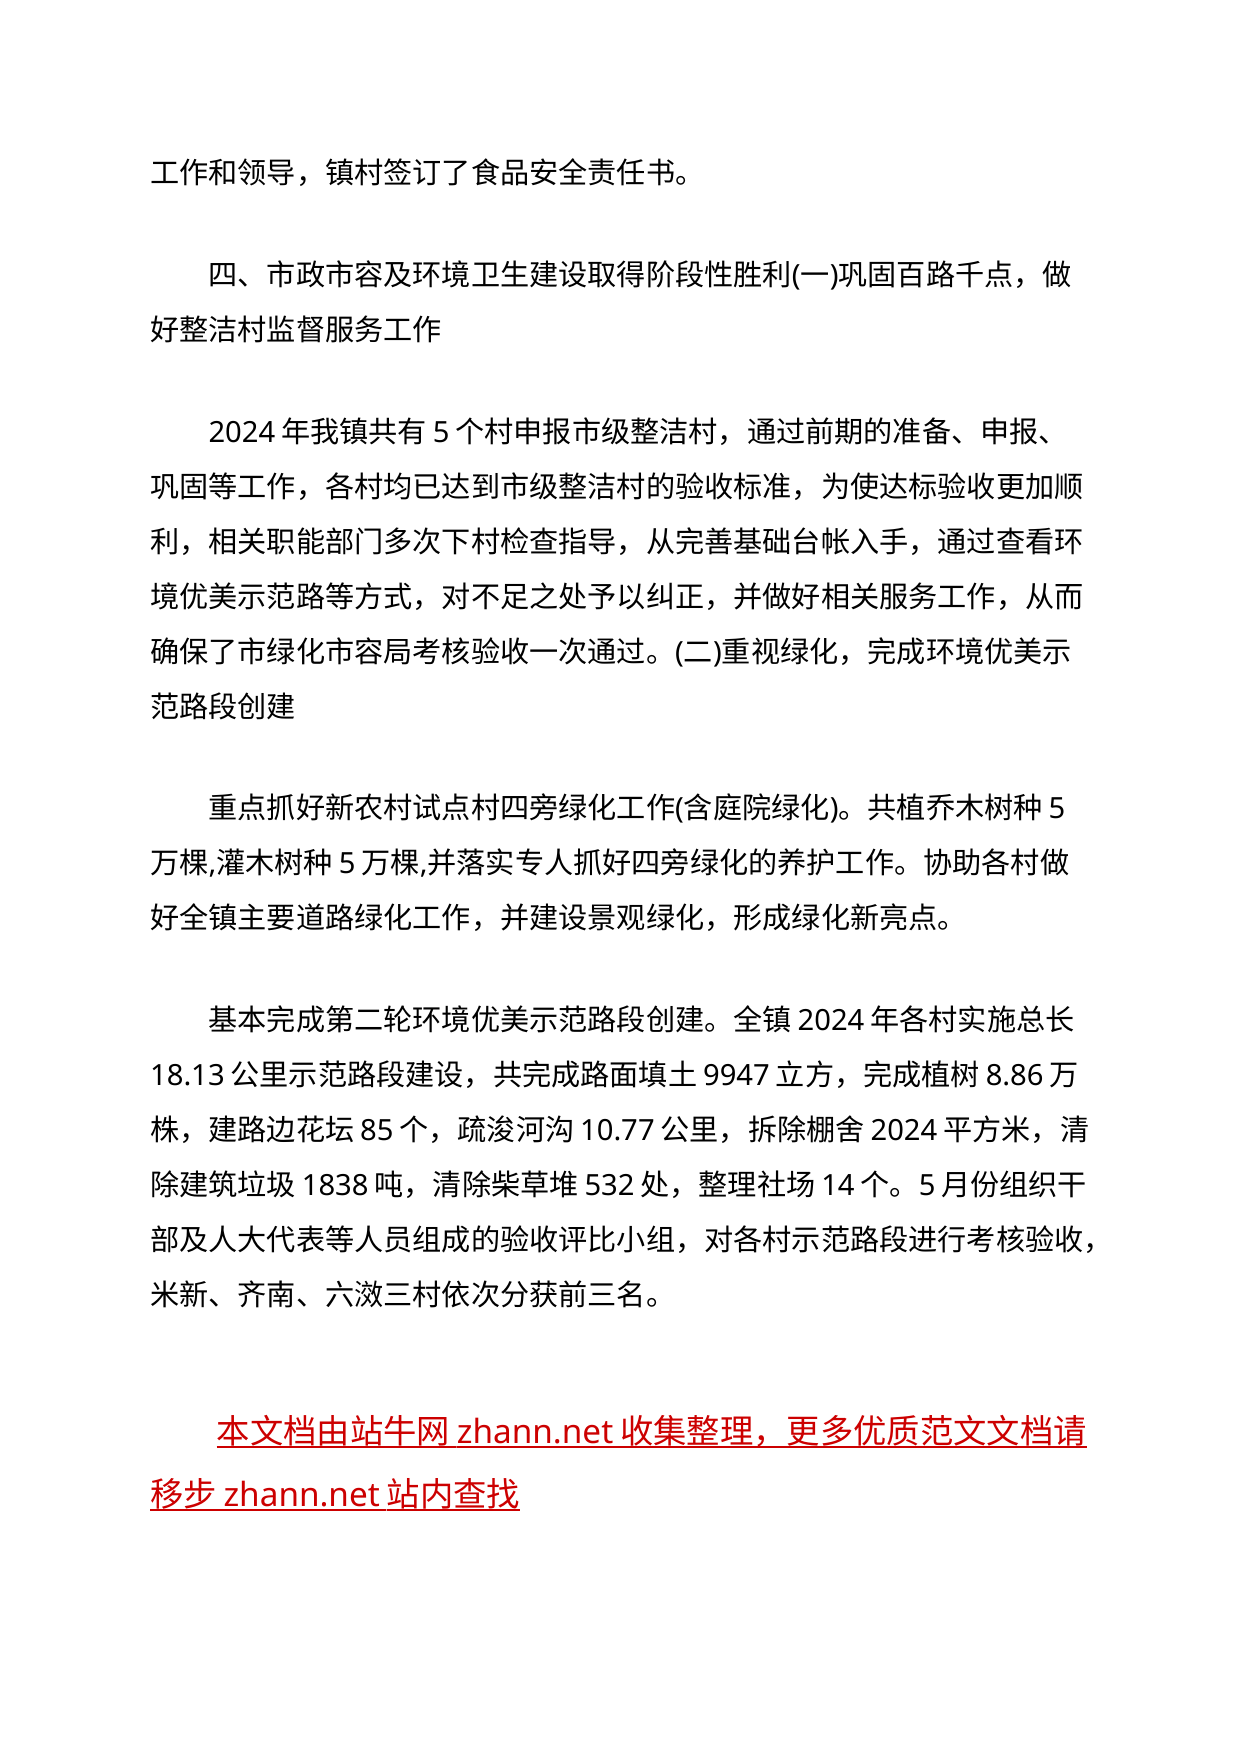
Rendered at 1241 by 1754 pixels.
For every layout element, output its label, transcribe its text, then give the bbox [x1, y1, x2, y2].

text 重点抓好新农村试点村四旁绿化工作(含庭院绿化)。共植乔木树种5万棵,灌木树种5万棵,并落实专人抓好四旁绿化的养护工作。协助各村做好全镇主要道路绿化工作，并建设景观绿化，形成绿化新亮点。 [150, 785, 1090, 937]
text 本文档由站牛网zhann.net收集整理，更多优质范文文档请移步zhann.net站内查找 [150, 1405, 1090, 1516]
text 2024年我镇共有5个村申报市级整洁村，通过前期的准备、申报、巩固等工作，各村均已达到市级整洁村的验收标准，为使达标验收更加顺利，相关职能部门多次下村检查指导，从完善基础台帐入手，通过查看环境优美示范路等方式，对不足之处予以纠正，并做好相关服务工作，从而确保了市绿化市容局考核验收一次通过。(二)重视绿化，完成环境优美示范路段创建 [150, 408, 1090, 726]
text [150, 150, 1090, 192]
text 基本完成第二轮环境优美示范路段创建。全镇2024年各村实施总长18.13公里示范路段建设，共完成路面填土9947立方，完成植树8.86万株，建路边花坛85个，疏浚河沟10.77公里，拆除棚舍2024平方米，清除建筑垃圾1838吨，清除柴草堆532处，整理社场14个。5月份组织干部及人大代表等人员组成的验收评比小组，对各村示范路段进行考核验收，米新、齐南、六滧三村依次分获前三名。 [150, 997, 1090, 1314]
text 四、市政市容及环境卫生建设取得阶段性胜利(一)巩固百路千点，做好整洁村监督服务工作 [150, 252, 1090, 349]
